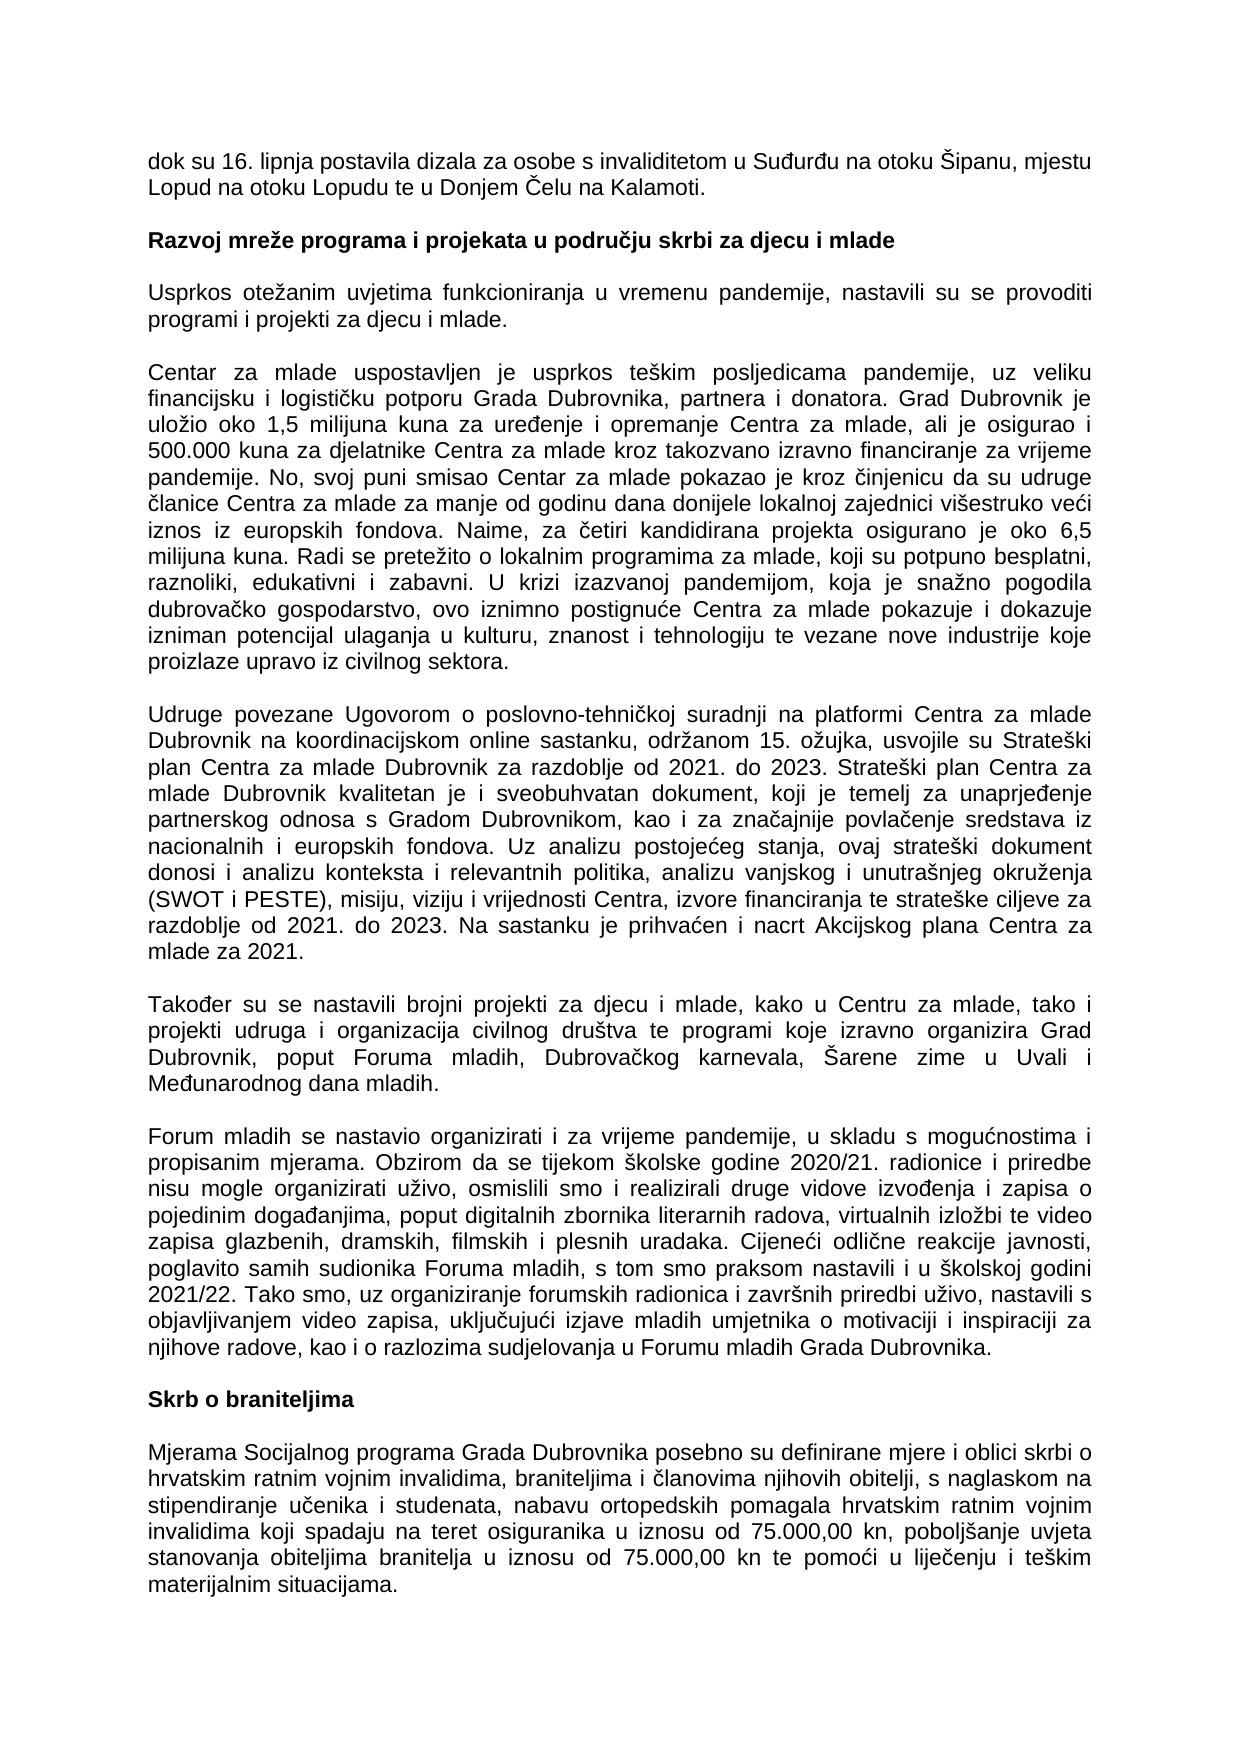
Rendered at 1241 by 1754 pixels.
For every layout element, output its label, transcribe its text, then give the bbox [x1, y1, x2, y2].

text Također su se nastavili brojni projekti za djecu i mlade, kako u Centru za mlade, tako i projekti udruga i organizacija civilnog društva te programi koje izravno organizira Grad Dubrovnik, poput Foruma mladih, Dubrovačkog karnevala, Šarene zime u Uvali i Međunarodnog dana mladih. [148, 991, 1093, 1096]
text Forum mladih se nastavio organizirati i za vrijeme pandemije, u skladu s mogućnostima i propisanim mjerama. Obzirom da se tijekom školske godine 2020/21. radionice i priredbe nisu mogle organizirati uživo, osmislili smo i realizirali druge vidove izvođenja i zapisa o pojedinim događanjima, poput digitalnih zbornika literarnih radova, virtualnih izložbi te video zapisa glazbenih, dramskih, filmskih i plesnih uradaka. Cijeneći odlične reakcije javnosti, poglavito samih sudionika Foruma mladih, s tom smo praksom nastavili i u školskoj godini 2021/22. Tako smo, uz organiziranje forumskih radionica i završnih priredbi uživo, nastavili s objavljivanjem video zapisa, uključujući izjave mladih umjetnika o motivaciji i inspiraciji za njihove radove, kao i o razlozima sudjelovanja u Forumu mladih Grada Dubrovnika. [148, 1123, 1093, 1360]
text Udruge povezane Ugovorom o poslovno-tehničkoj suradnji na platformi Centra za mlade Dubrovnik na koordinacijskom online sastanku, održanom 15. ožujka, usvojile su Strateški plan Centra za mlade Dubrovnik za razdoblje od 2021. do 2023. Strateški plan Centra za mlade Dubrovnik kvalitetan je i sveobuhvatan dokument, koji je temelj za unaprjeđenje partnerskog odnosa s Gradom Dubrovnikom, kao i za značajnije povlačenje sredstava iz nacionalnih i europskih fondova. Uz analizu postojećeg stanja, ovaj strateški dokument donosi i analizu konteksta i relevantnih politika, analizu vanjskog i unutrašnjeg okruženja (SWOT i PESTE), misiju, viziju i vrijednosti Centra, izvore financiranja te strateške ciljeve za razdoblje od 2021. do 2023. Na sastanku je prihvaćen i nacrt Akcijskog plana Centra za mlade za 2021. [148, 701, 1093, 964]
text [148, 148, 1093, 200]
text Mjerama Socijalnog programa Grada Dubrovnika posebno su definirane mjere i oblici skrbi o hrvatskim ratnim vojnim invalidima, braniteljima i članovima njihovih obitelji, s naglaskom na stipendiranje učenika i studenata, nabavu ortopedskih pomagala hrvatskim ratnim vojnim invalidima koji spadaju na teret osiguranika u iznosu od 75.000,00 kn, poboljšanje uvjeta stanovanja obiteljima branitelja u iznosu od 75.000,00 kn te pomoći u liječenju i teškim materijalnim situacijama. [148, 1439, 1093, 1597]
text Usprkos otežanim uvjetima funkcioniranja u vremenu pandemije, nastavili su se provoditi programi i projekti za djecu i mlade. [148, 279, 1093, 332]
text Skrb o braniteljima [148, 1386, 1093, 1413]
text Centar za mlade uspostavljen je usprkos teškim posljedicama pandemije, uz veliku financijsku i logističku potporu Grada Dubrovnika, partnera i donatora. Grad Dubrovnik je uložio oko 1,5 milijuna kuna za uređenje i opremanje Centra za mlade, ali je osigurao i 500.000 kuna za djelatnike Centra za mlade kroz takozvano izravno financiranje za vrijeme pandemije. No, svoj puni smisao Centar za mlade pokazao je kroz činjenicu da su udruge članice Centra za mlade za manje od godinu dana donijele lokalnoj zajednici višestruko veći iznos iz europskih fondova. Naime, za četiri kandidirana projekta osigurano je oko 6,5 milijuna kuna. Radi se pretežito o lokalnim programima za mlade, koji su potpuno besplatni, raznoliki, edukativni i zabavni. U krizi izazvanoj pandemijom, koja je snažno pogodila dubrovačko gospodarstvo, ovo iznimno postignuće Centra za mlade pokazuje i dokazuje izniman potencijal ulaganja u kulturu, znanost i tehnologiju te vezane nove industrije koje proizlaze upravo iz civilnog sektora. [148, 358, 1093, 675]
text Razvoj mreže programa i projekata u području skrbi za djecu i mlade [148, 227, 1093, 253]
